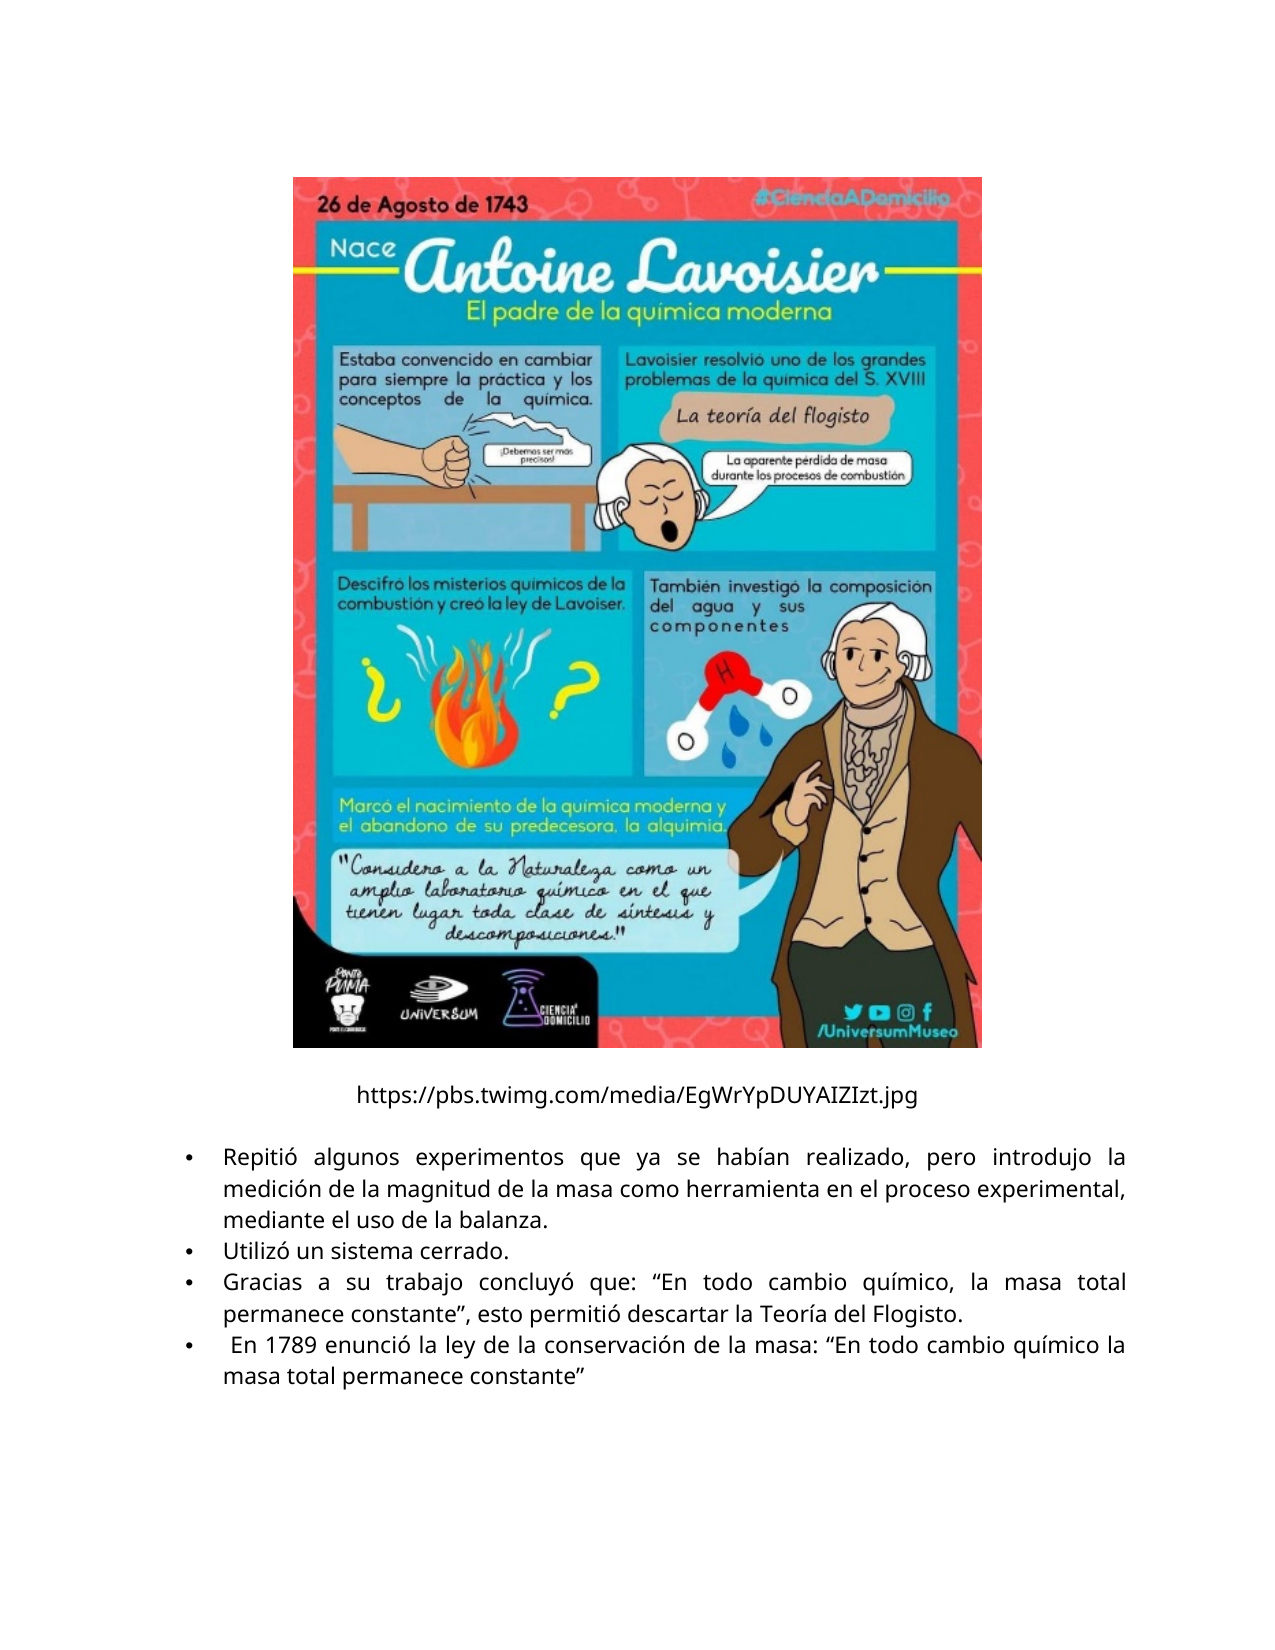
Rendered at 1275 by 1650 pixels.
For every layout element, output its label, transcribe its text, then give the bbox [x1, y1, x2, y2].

list Gracias a su trabajo concluyó que: “En todo cambio químico, la masa total permanece constante”, esto permitió descartar la Teoría del Flogisto. [185, 1266, 1127, 1329]
text https://pbs.twimg.com/media/EgWrYpDUYAIZIzt.jpg [148, 1079, 1127, 1110]
list Utilizó un sistema cerrado. [185, 1235, 1127, 1266]
picture [293, 177, 982, 1048]
list En 1789 enunció la ley de la conservación de la masa: “En todo cambio químico la masa total permanece constante” [185, 1329, 1127, 1391]
list Repitió algunos experimentos que ya se habían realizado, pero introdujo la medición de la magnitud de la masa como herramienta en el proceso experimental, mediante el uso de la balanza. [185, 1141, 1127, 1235]
